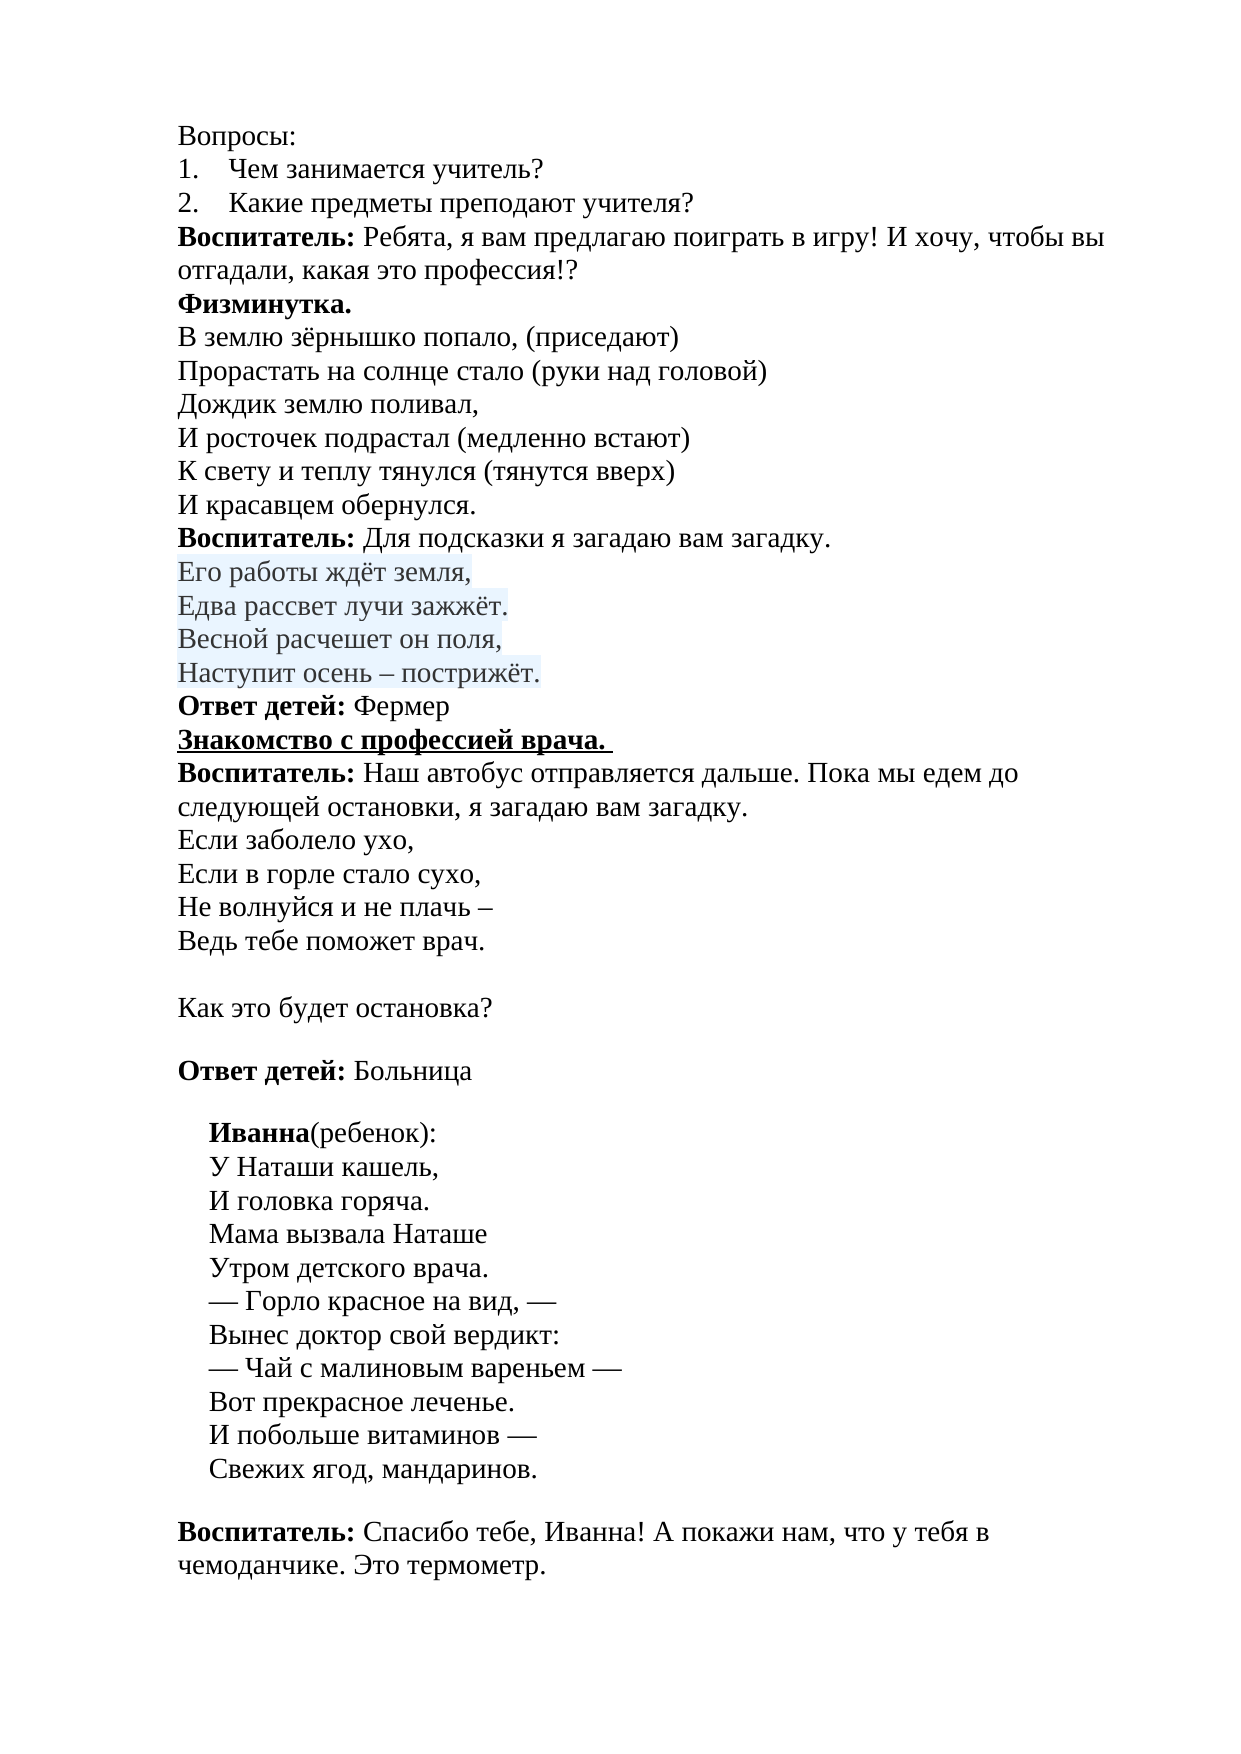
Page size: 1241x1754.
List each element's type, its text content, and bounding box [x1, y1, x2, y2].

text Свежих ягод, мандаринов. [177, 1451, 1152, 1484]
text Иванна(ребенок): [177, 1116, 1152, 1149]
text Его работы ждёт земля, Едва рассвет лучи зажжёт. Весной расчешет он поля, Наступит осень – пострижёт. [472, 554, 1152, 688]
text Воспитатель: Для подсказки я загадаю вам загадку. [177, 521, 1152, 554]
text — Горло красное на вид, — [177, 1283, 1152, 1317]
text У Наташи кашель, [177, 1149, 1152, 1183]
text Воспитатель: Спасибо тебе, Иванна! А покажи нам, что у тебя в чемоданчике. Это термометр. [177, 1514, 1152, 1581]
text 1. Чем занимается учитель? [177, 152, 1152, 185]
text Знакомство с профессией врача. [177, 722, 1152, 755]
text Ответ детей: Фермер [177, 688, 1152, 722]
text Утром детского врача. [177, 1250, 1152, 1283]
text Вопросы: [177, 118, 1152, 152]
text Вот прекрасное леченье. [177, 1384, 1152, 1417]
text В землю зёрнышко попало, (приседают) Прорастать на солнце стало (руки над головой) Дождик землю поливал, И росточек подрастал (медленно встают) К свету и теплу тянулся (тянутся вверх) И красавцем обернулся. [177, 319, 1152, 521]
text И побольше витаминов — [177, 1417, 1152, 1451]
text И головка горяча. [177, 1183, 1152, 1216]
text Не волнуйся и не плачь – [177, 889, 1152, 923]
text Если в горле стало сухо, [177, 856, 1152, 889]
text Если заболело ухо, [177, 822, 1152, 856]
text Физминутка. [177, 286, 1152, 319]
text 2. Какие предметы преподают учителя? [177, 185, 1152, 219]
text Ведь тебе поможет врач. [177, 923, 1152, 957]
text Воспитатель: Наш автобус отправляется дальше. Пока мы едем до следующей остановки, я загадаю вам загадку. [177, 755, 1152, 822]
text Ответ детей: Больница [177, 1053, 1152, 1086]
text Мама вызвала Наташе [177, 1216, 1152, 1250]
text — Чай с малиновым вареньем — [177, 1350, 1152, 1384]
text Воспитатель: Ребята, я вам предлагаю поиграть в игру! И хочу, чтобы вы отгадали, какая это профессия!? [177, 219, 1152, 286]
text Вынес доктор свой вердикт: [177, 1317, 1152, 1350]
text Как это будет остановка? [177, 990, 1152, 1024]
